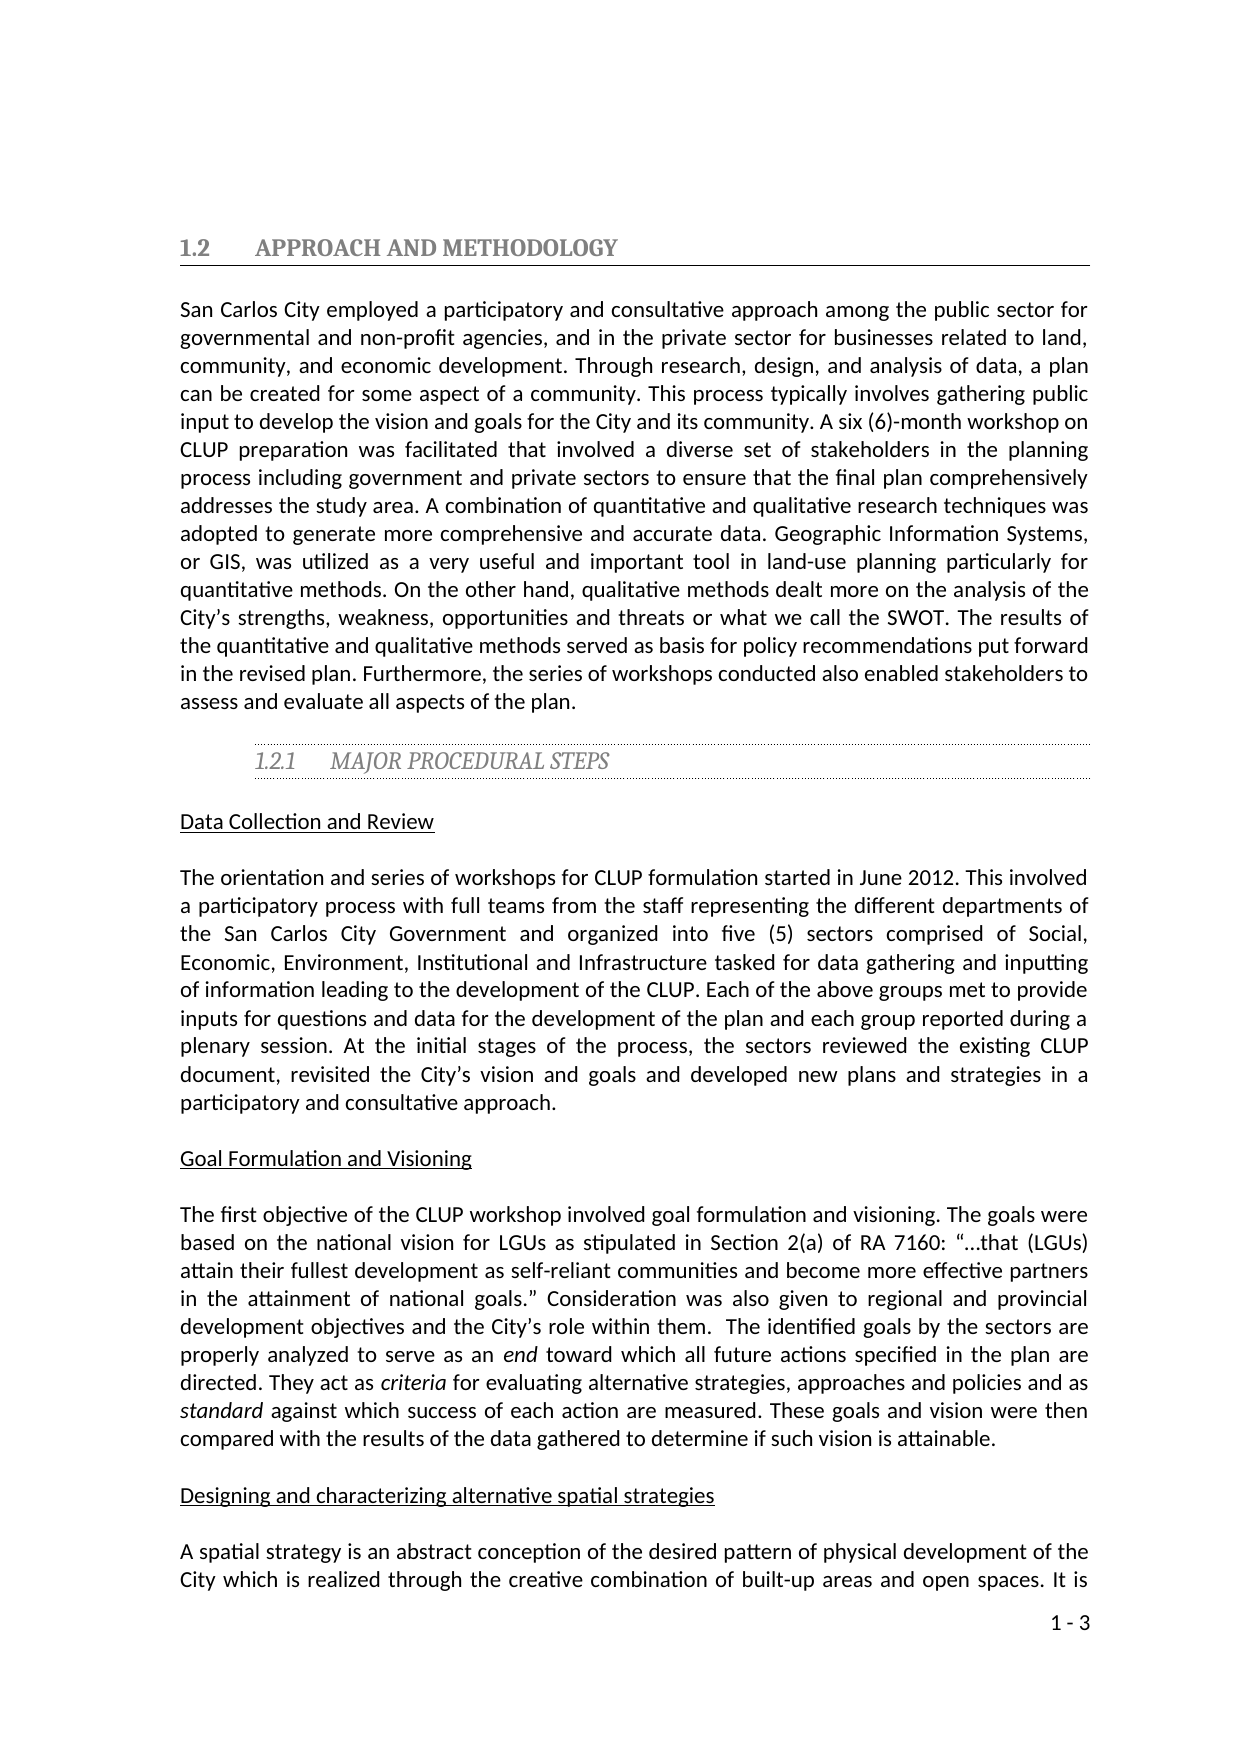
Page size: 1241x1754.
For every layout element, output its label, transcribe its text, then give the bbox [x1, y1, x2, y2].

text Designing and characterizing alternative spatial strategies [180, 1481, 1090, 1509]
text The first objective of the CLUP workshop involved goal formulation and visioning. The goals were based on the national vision for LGUs as stipulated in Section 2(a) of RA 7160: “…that (LGUs) attain their fullest development as self-reliant communities and become more effective partners in the attainment of national goals.” Consideration was also given to regional and provincial development objectives and the City’s role within them. The identified goals by the sectors are properly analyzed to serve as an end toward which all future actions specified in the plan are directed. They act as criteria for evaluating alternative strategies, approaches and policies and as standard against which success of each action are measured. These goals and vision were then compared with the results of the data gathered to determine if such vision is attainable. [180, 1200, 1090, 1452]
text The orientation and series of workshops for CLUP formulation started in June 2012. This involved a participatory process with full teams from the staff representing the different departments of the San Carlos City Government and organized into five (5) sectors comprised of Social, Economic, Environment, Institutional and Infrastructure tasked for data gathering and inputting of information leading to the development of the CLUP. Each of the above groups met to provide inputs for questions and data for the development of the plan and each group reported during a plenary session. At the initial stages of the process, the sectors reviewed the existing CLUP document, revisited the City’s vision and goals and developed new plans and strategies in a participatory and consultative approach. [180, 863, 1090, 1116]
text Data Collection and Review [180, 807, 1090, 836]
list MAJOR PROCEDURAL STEPS [255, 744, 1090, 779]
text Goal Formulation and Visioning [180, 1144, 1090, 1172]
list APPROACH AND METHODOLOGY [180, 234, 1090, 265]
text San Carlos City employed a participatory and consultative approach among the public sector for governmental and non-profit agencies, and in the private sector for businesses related to land, community, and economic development. Through research, design, and analysis of data, a plan can be created for some aspect of a community. This process typically involves gathering public input to develop the vision and goals for the City and its community. A six (6)-month workshop on CLUP preparation was facilitated that involved a diverse set of stakeholders in the planning process including government and private sectors to ensure that the final plan comprehensively addresses the study area. A combination of quantitative and qualitative research techniques was adopted to generate more comprehensive and accurate data. Geographic Information Systems, or GIS, was utilized as a very useful and important tool in land-use planning particularly for quantitative methods. On the other hand, qualitative methods dealt more on the analysis of the City’s strengths, weakness, opportunities and threats or what we call the SWOT. The results of the quantitative and qualitative methods served as basis for policy recommendations put forward in the revised plan. Furthermore, the series of workshops conducted also enabled stakeholders to assess and evaluate all aspects of the plan. [180, 295, 1090, 715]
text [180, 1537, 1090, 1593]
